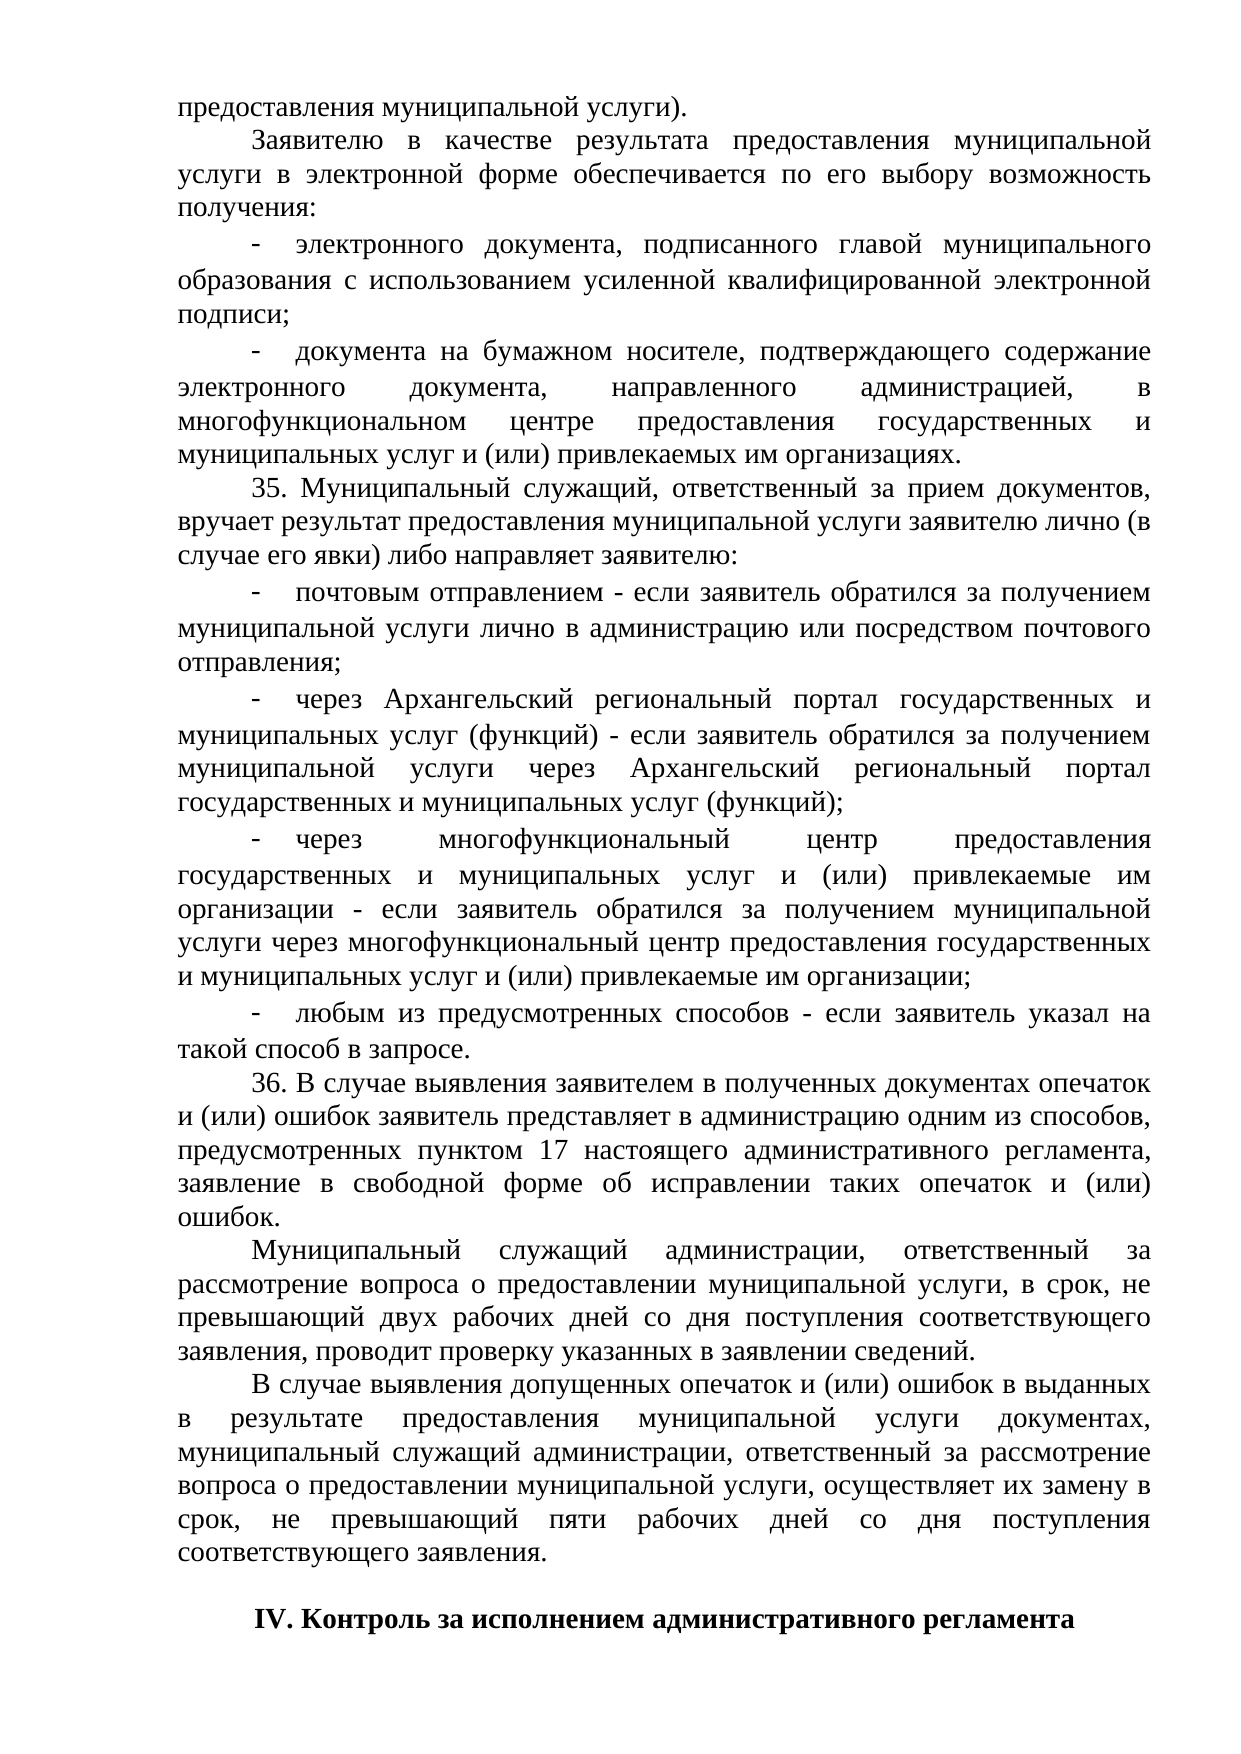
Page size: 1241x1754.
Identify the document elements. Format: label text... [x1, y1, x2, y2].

text В случае выявления допущенных опечаток и (или) ошибок в выданных в результате предоставления муниципальной услуги документах, муниципальный служащий администрации, ответственный за рассмотрение вопроса о предоставлении муниципальной услуги, осуществляет их замену в срок, не превышающий пяти рабочих дней со дня поступления соответствующего заявления. [177, 1367, 1152, 1568]
list через Архангельский региональный портал государственных и муниципальных услуг (функций) - если заявитель обратился за получением муниципальной услуги через Архангельский региональный портал государственных и муниципальных услуг (функций); [177, 677, 1152, 818]
list электронного документа, подписанного главой муниципального образования с использованием усиленной квалифицированной электронной подписи; [177, 223, 1152, 329]
text 35. Муниципальный служащий, ответственный за прием документов, вручает результат предоставления муниципальной услуги заявителю лично (в случае его явки) либо направляет заявителю: [177, 470, 1152, 571]
text 36. В случае выявления заявителем в полученных документах опечаток и (или) ошибок заявитель представляет в администрацию одним из способов, предусмотренных пунктом 17 настоящего административного регламента, заявление в свободной форме об исправлении таких опечаток и (или) ошибок. [177, 1065, 1152, 1232]
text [177, 89, 1152, 122]
list документа на бумажном носителе, подтверждающего содержание электронного документа, направленного администрацией, в многофункциональном центре предоставления государственных и муниципальных услуг и (или) привлекаемых им организациях. [177, 329, 1152, 470]
list любым из предусмотренных способов - если заявитель указал на такой способ в запросе. [177, 991, 1152, 1065]
text Муниципальный служащий администрации, ответственный за рассмотрение вопроса о предоставлении муниципальной услуги, в срок, не превышающий двух рабочих дней со дня поступления соответствующего заявления, проводит проверку указанных в заявлении сведений. [177, 1232, 1152, 1367]
text Заявителю в качестве результата предоставления муниципальной услуги в электронной форме обеспечивается по его выбору возможность получения: [177, 122, 1152, 223]
list через многофункциональный центр предоставления государственных и муниципальных услуг и (или) привлекаемые им организации - если заявитель обратился за получением муниципальной услуги через многофункциональный центр предоставления государственных и муниципальных услуг и (или) привлекаемые им организации; [177, 818, 1152, 991]
text IV. Контроль за исполнением административного регламента [177, 1601, 1152, 1635]
list почтовым отправлением - если заявитель обратился за получением муниципальной услуги лично в администрацию или посредством почтового отправления; [177, 571, 1152, 677]
